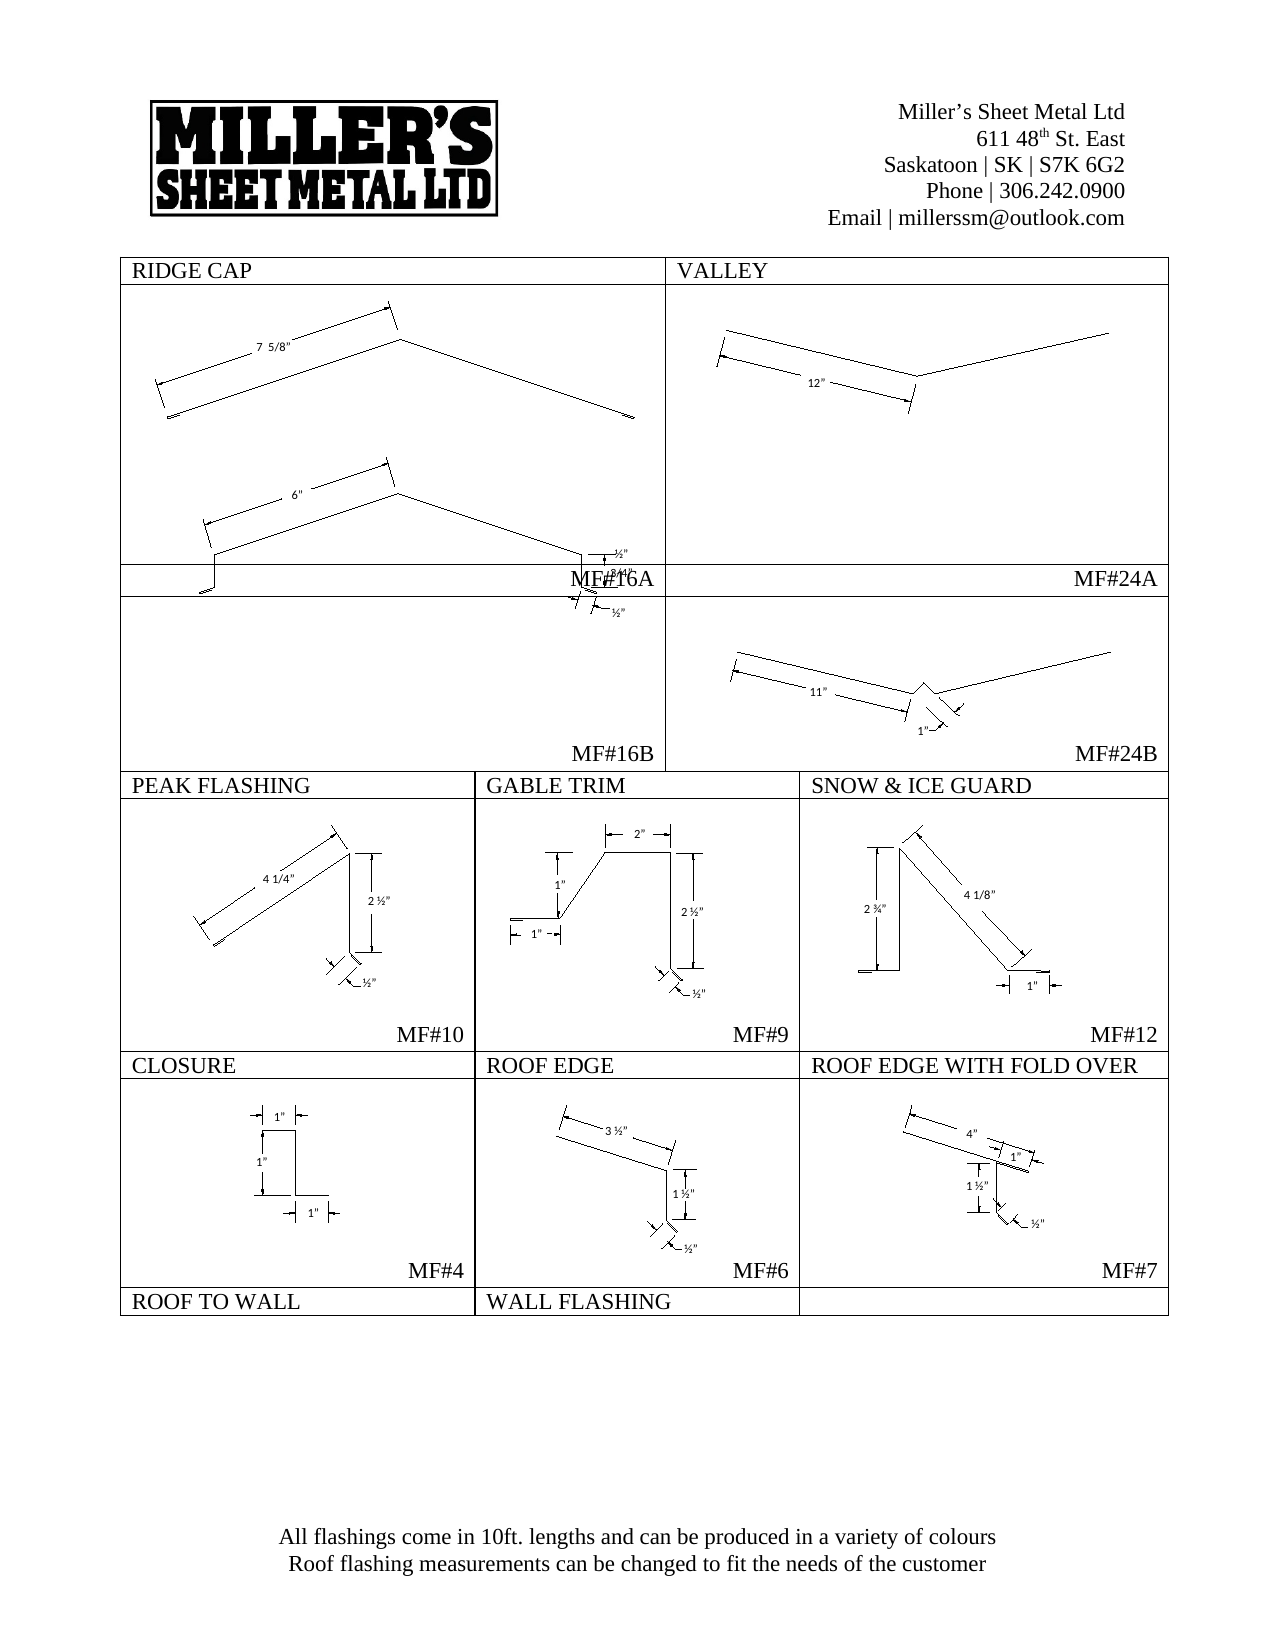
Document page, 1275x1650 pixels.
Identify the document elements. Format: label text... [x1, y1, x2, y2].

table_cell ROOF EDGE WITH FOLD OVER [800, 1052, 1168, 1078]
text Phone | 306.242.0900 [533, 177, 1125, 204]
table_cell [800, 799, 1168, 1021]
table_cell [121, 597, 665, 741]
table_cell ROOF EDGE [476, 1052, 799, 1078]
table_cell MF#9 [476, 1021, 799, 1051]
table_cell MF#24B [666, 741, 1168, 771]
text Miller’s Sheet Metal Ltd [533, 98, 1125, 125]
text Email | millerssm@outlook.com [150, 204, 1125, 230]
table_header VALLEY [666, 258, 1168, 284]
table_cell MF#16A [121, 565, 665, 596]
table_cell [121, 799, 474, 1021]
table_cell MF#16B [121, 741, 665, 771]
table_cell [476, 799, 799, 1021]
table_cell MF#4 [121, 1257, 474, 1287]
table_cell GABLE TRIM [476, 772, 799, 798]
table_cell MF#6 [476, 1257, 799, 1287]
table_cell [121, 285, 665, 564]
table_cell CLOSURE [121, 1052, 474, 1078]
table_cell ROOF TO WALL [121, 1288, 474, 1314]
picture [114, 94, 533, 226]
table_cell [800, 1079, 1168, 1257]
table_cell MF#24A [666, 565, 1168, 596]
table_cell [666, 285, 1168, 564]
text Saskatoon | SK | S7K 6G2 [533, 151, 1125, 177]
table_cell SNOW & ICE GUARD [800, 772, 1168, 798]
table_cell WALL FLASHING [476, 1288, 799, 1314]
table_cell PEAK FLASHING [121, 772, 474, 798]
table_cell [666, 597, 1168, 741]
table_header RIDGE CAP [121, 258, 665, 284]
table_cell [121, 1079, 474, 1257]
table_cell [476, 1079, 799, 1257]
table_cell MF#12 [800, 1021, 1168, 1051]
text 611 48th St. East [533, 125, 1125, 151]
table_cell MF#10 [121, 1021, 474, 1051]
table_cell MF#7 [800, 1257, 1168, 1287]
table_cell [800, 1288, 1168, 1314]
